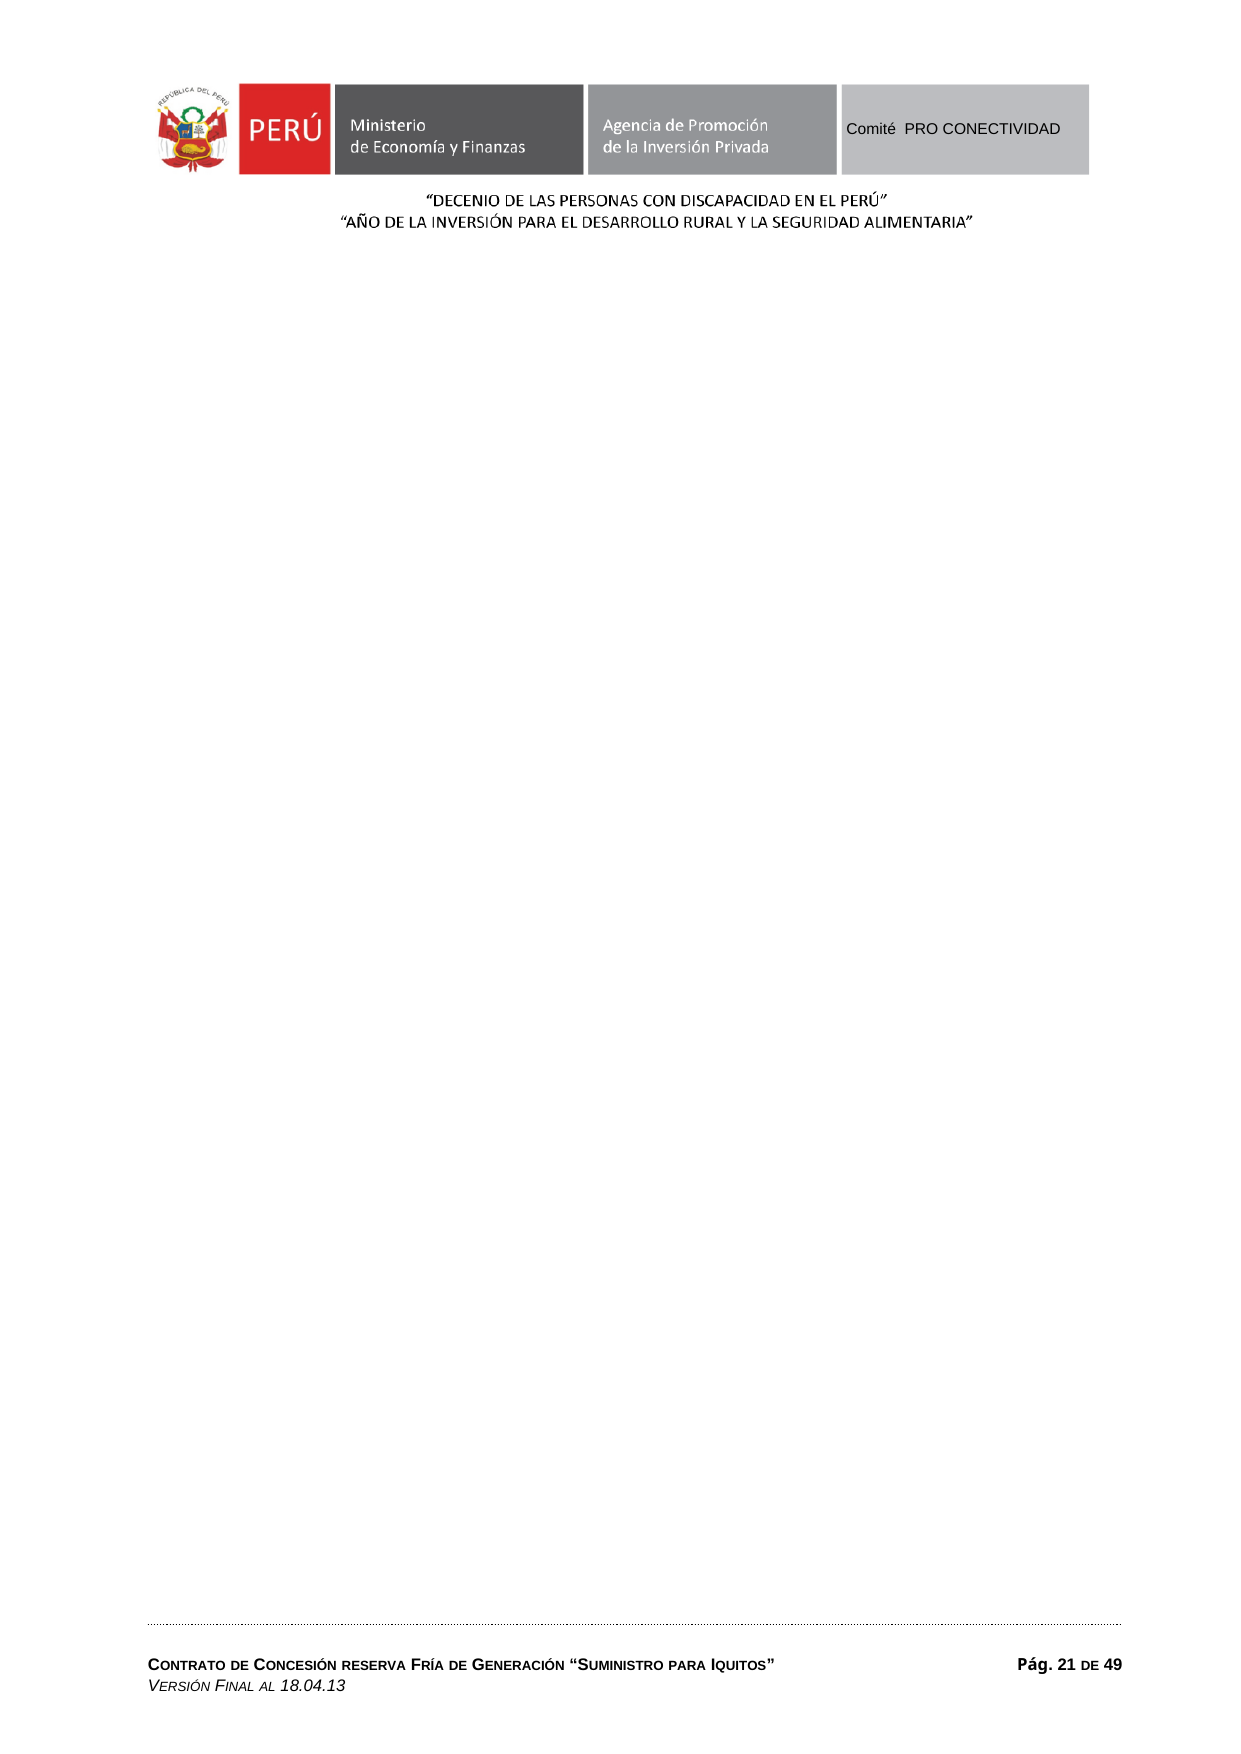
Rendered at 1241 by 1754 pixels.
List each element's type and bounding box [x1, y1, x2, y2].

picture [154, 82, 1090, 231]
